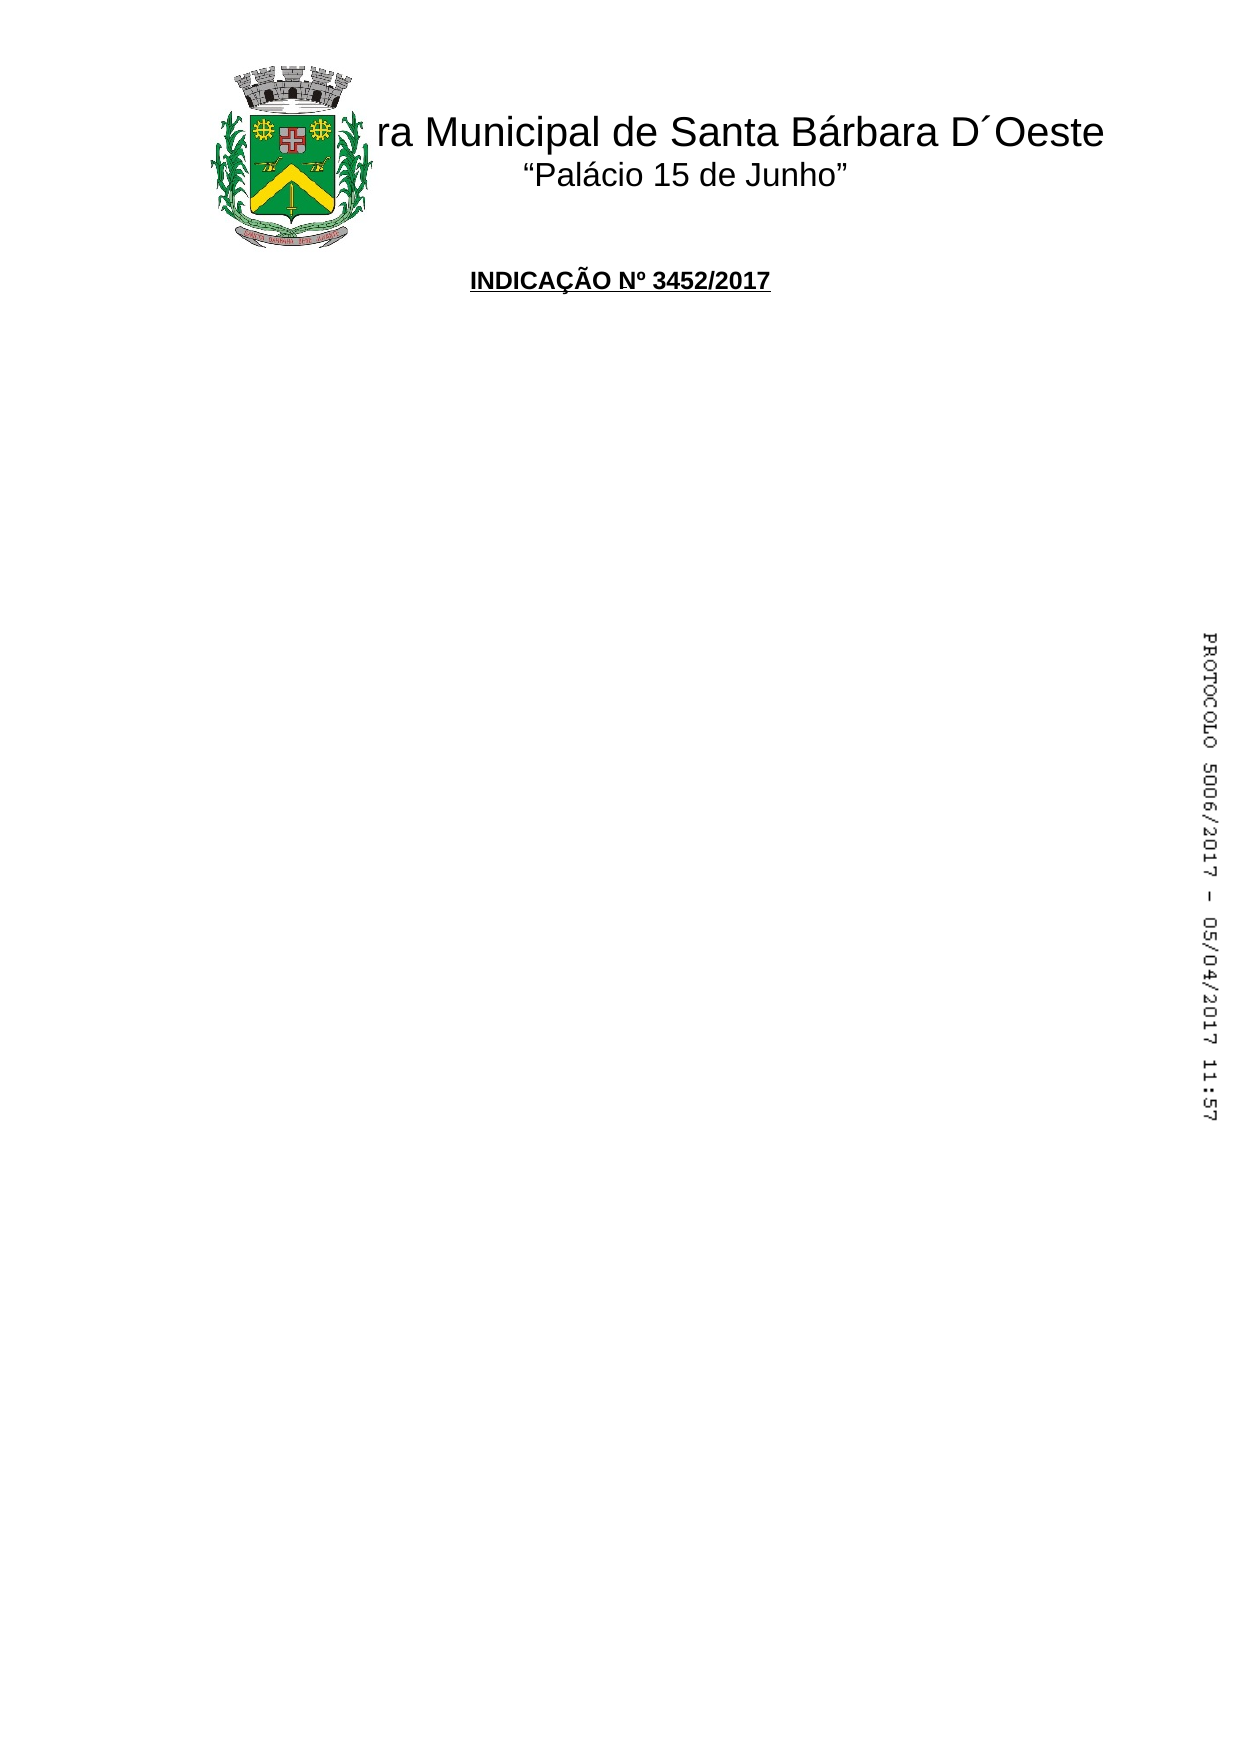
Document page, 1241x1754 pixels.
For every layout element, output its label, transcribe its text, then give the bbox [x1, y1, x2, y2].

title INDICAÇÃO Nº 3452/2017 [177, 266, 1063, 294]
picture [210, 66, 380, 255]
picture [1177, 629, 1241, 1125]
